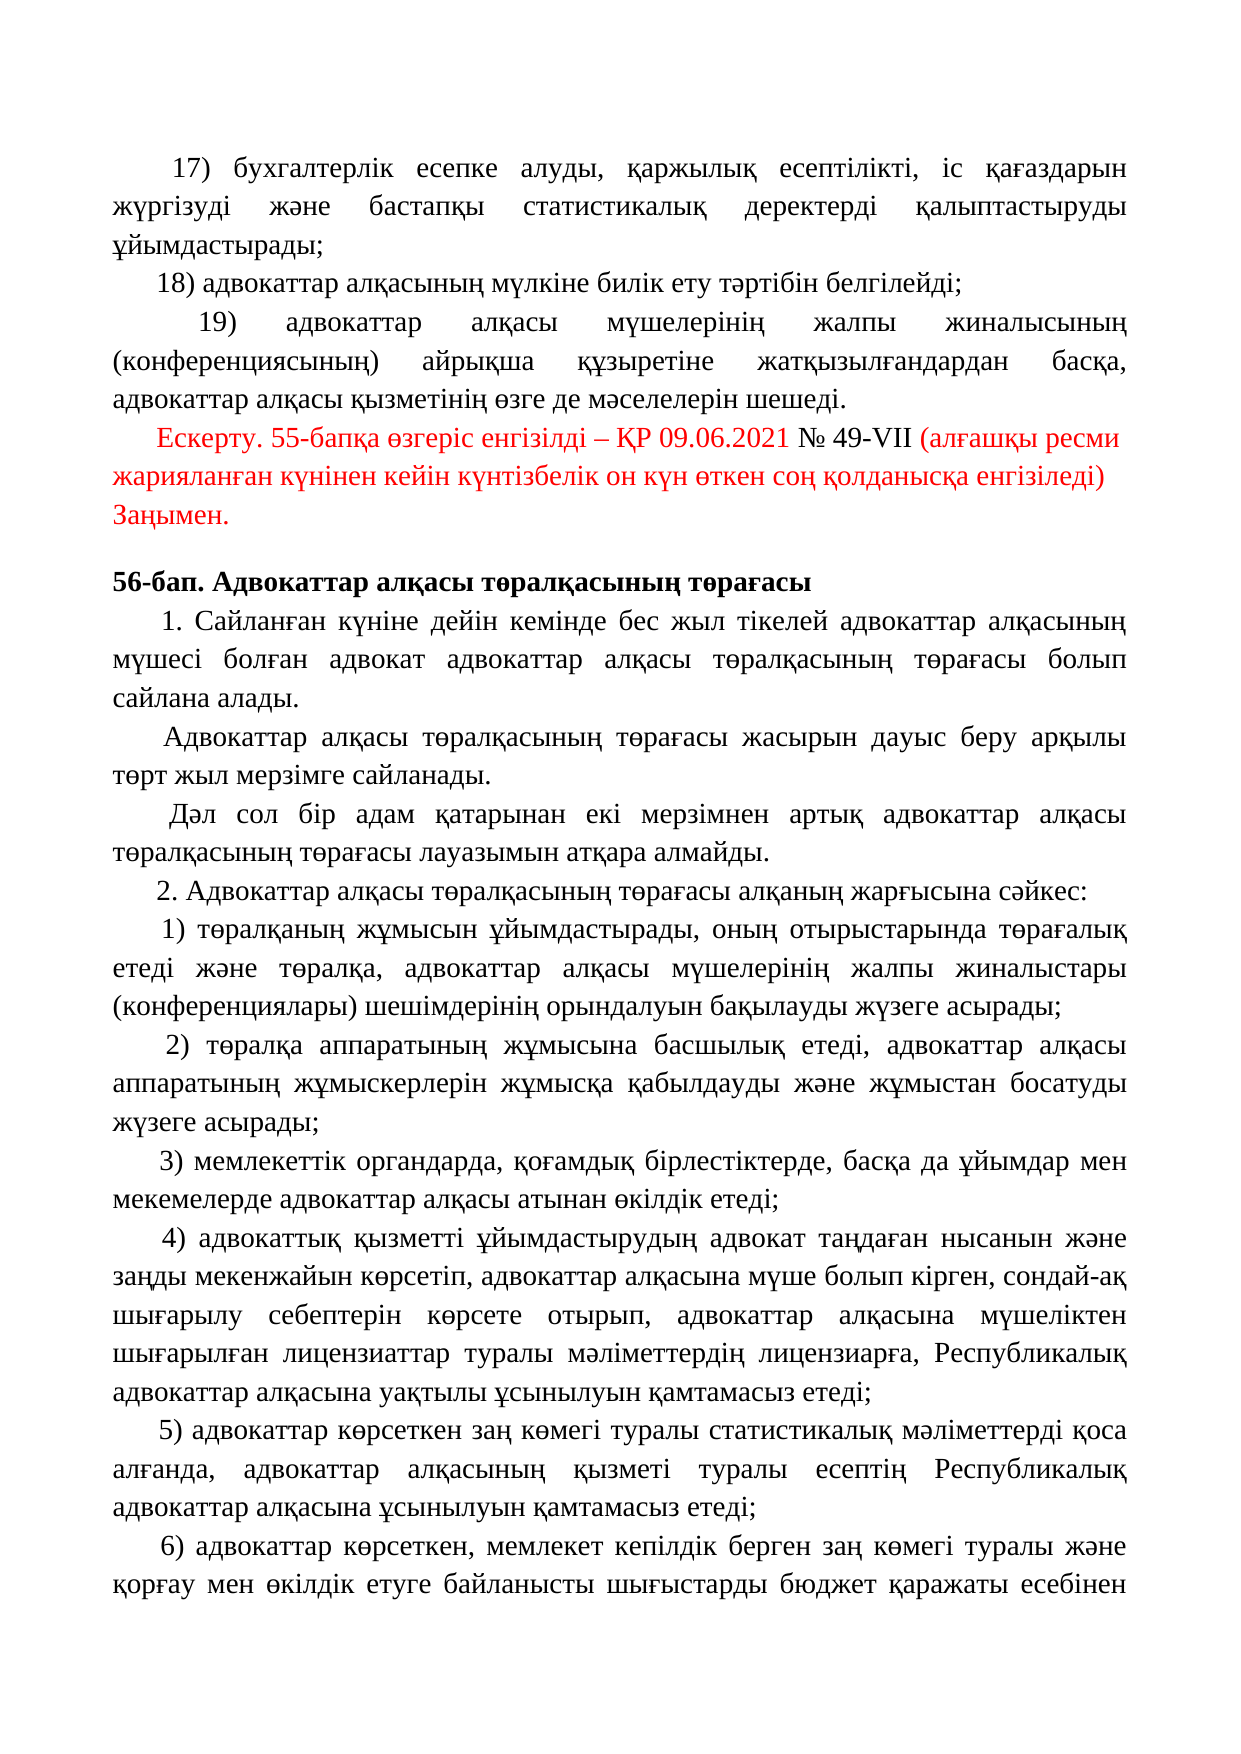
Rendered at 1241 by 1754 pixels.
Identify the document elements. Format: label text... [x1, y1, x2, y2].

text 17) бухгалтерлік есепке алуды, қаржылық есептілікті, іс қағаздарын жүргізуді және бастапқы статистикалық деректерді қалыптастыруды ұйымдастырады; [112, 150, 1128, 261]
text 1. Сайланған күніне дейін кемiнде бес жыл тiкелей адвокаттар алқасының мүшесi болған адвокат адвокаттар алқасы төралқасының төрағасы болып сайлана алады. [112, 603, 1128, 714]
text 1) төралқаның жұмысын ұйымдастырады, оның отырыстарында төрағалық етеді және төралқа, адвокаттар алқасы мүшелерiнiң жалпы жиналыстары (конференциялары) шешiмдерiнiң орындалуын бақылауды жүзеге асырады; [112, 911, 1128, 1022]
text 4) адвокаттық қызметті ұйымдастырудың адвокат таңдаған нысанын және заңды мекенжайын көрсетіп, адвокаттар алқасына мүше болып кірген, сондай-ақ шығарылу себептерін көрсете отырып, адвокаттар алқасына мүшеліктен шығарылған лицензиаттар туралы мәліметтердің лицензиарға, Республикалық адвокаттар алқасына уақтылы ұсынылуын қамтамасыз етеді; [112, 1220, 1128, 1407]
text Ескерту. 55-бапқа өзгеріс енгізілді – ҚР 09.06.2021 № 49-VII (алғашқы ресми жарияланған күнінен кейін күнтізбелік он күн өткен соң қолданысқа енгізіледі) Заңымен. [112, 420, 1128, 561]
text 18) адвокаттар алқасының мүлкіне билік ету тәртібін белгілейді; [112, 266, 1128, 299]
text 56-бап. Адвокаттар алқасы төралқасының төрағасы [112, 564, 1128, 598]
text 3) мемлекеттік органдарда, қоғамдық бірлестіктерде, басқа да ұйымдар мен мекемелерде адвокаттар алқасы атынан өкілдік етеді; [112, 1143, 1128, 1215]
text 19) адвокаттар алқасы мүшелерiнiң жалпы жиналысының (конференциясының) айрықша құзыретiне жатқызылғандардан басқа, адвокаттар алқасы қызметiнiң өзге де мәселелерiн шешедi. [112, 304, 1128, 415]
text 2. Адвокаттар алқасы төралқасының төрағасы алқаның жарғысына сәйкес: [112, 873, 1128, 906]
text Дәл сол бір адам қатарынан екі мерзімнен артық адвокаттар алқасы төралқасының төрағасы лауазымын атқара алмайды. [112, 796, 1128, 868]
text Адвокаттар алқасы төралқасының төрағасы жасырын дауыс беру арқылы төрт жыл мерзімге сайланады. [112, 719, 1128, 791]
text 2) төралқа аппаратының жұмысына басшылық етеді, адвокаттар алқасы аппаратының жұмыскерлерiн жұмысқа қабылдауды және жұмыстан босатуды жүзеге асырады; [112, 1027, 1128, 1138]
text 5) адвокаттар көрсеткен заң көмегі туралы статистикалық мәліметтерді қоса алғанда, адвокаттар алқасының қызметі туралы есептің Республикалық адвокаттар алқасына ұсынылуын қамтамасыз етеді; [112, 1412, 1128, 1523]
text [112, 1528, 1128, 1600]
